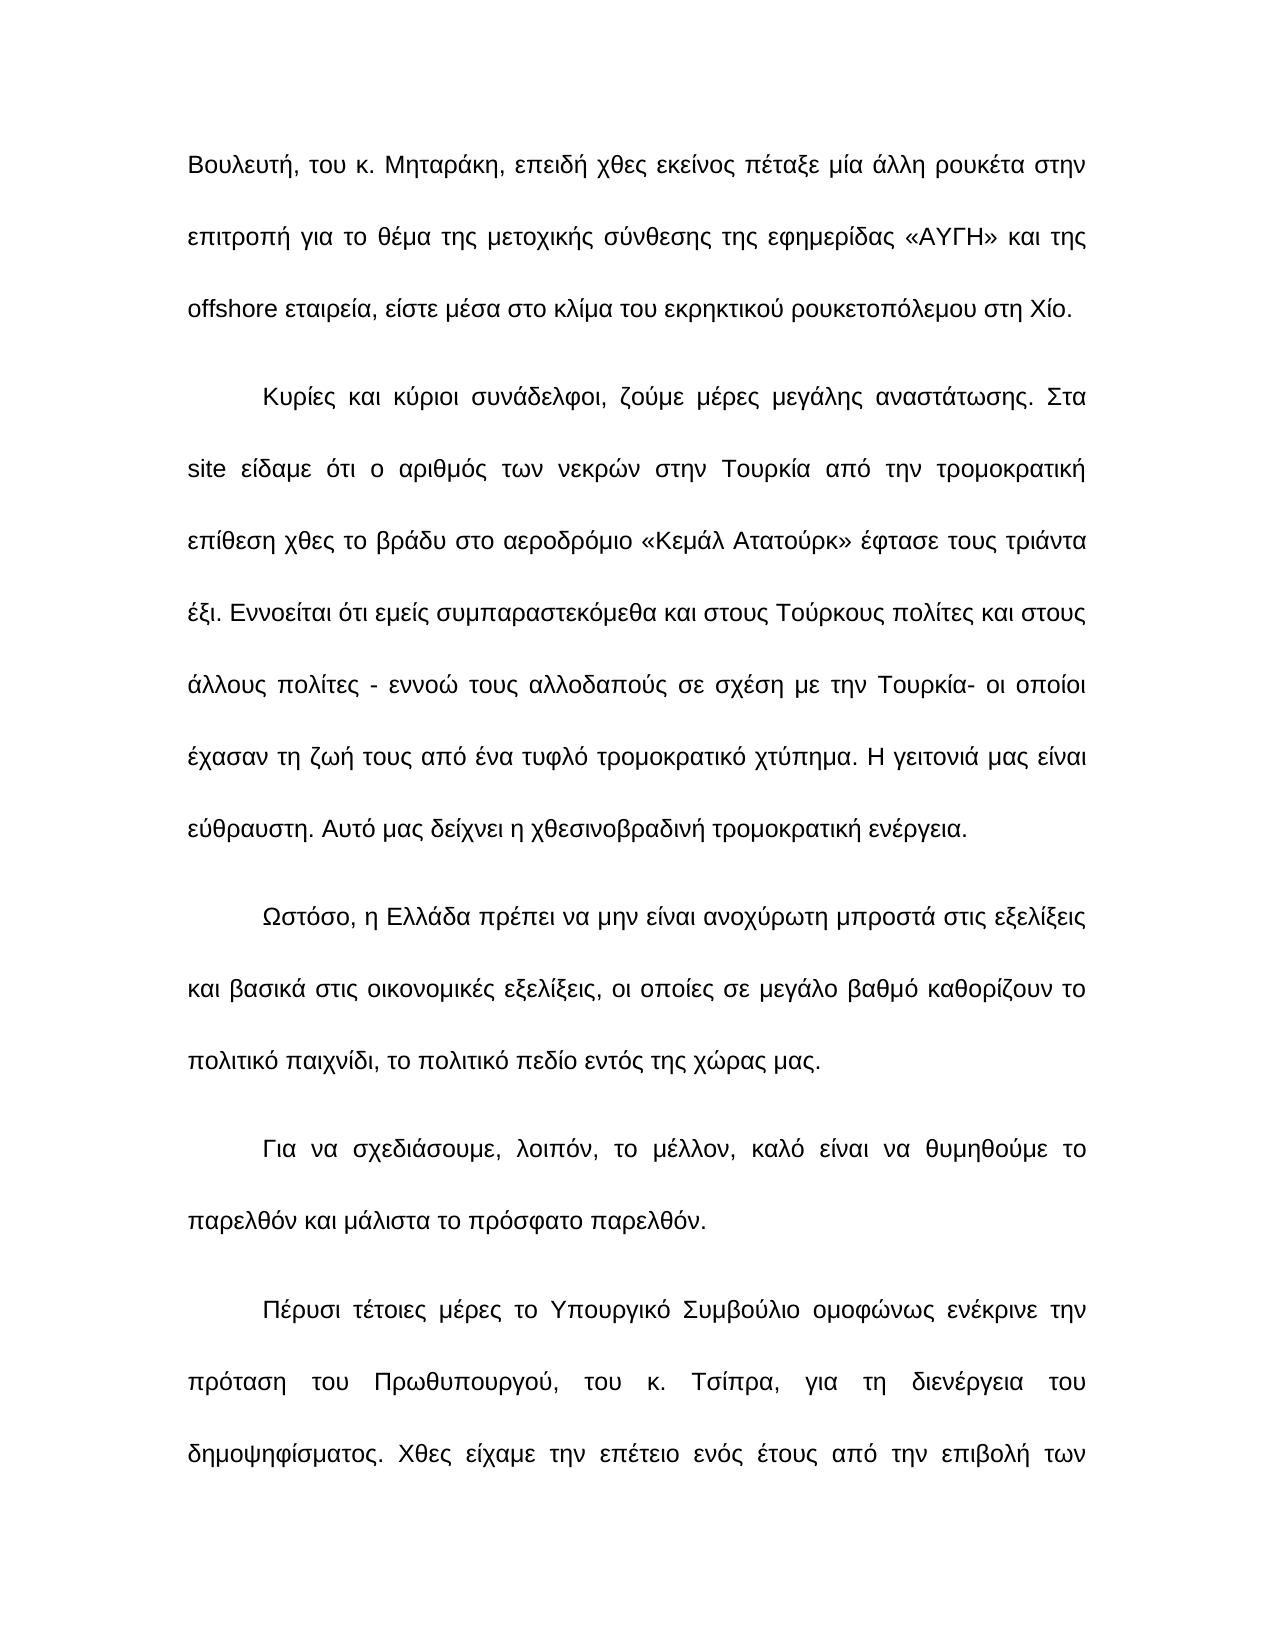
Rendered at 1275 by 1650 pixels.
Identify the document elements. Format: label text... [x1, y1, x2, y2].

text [187, 150, 1087, 322]
text Για να σχεδιάσουμε, λοιπόν, το μέλλον, καλό είναι να θυμηθούμε το παρελθόν και μάλιστα το πρόσφατο παρελθόν. [187, 1134, 1087, 1235]
text Ωστόσο, η Ελλάδα πρέπει να μην είναι ανοχύρωτη μπροστά στις εξελίξεις και βασικά στις οικονομικές εξελίξεις, οι οποίες σε μεγάλο βαθμό καθορίζουν το πολιτικό παιχνίδι, το πολιτικό πεδίο εντός της χώρας μας. [187, 902, 1087, 1074]
text Κυρίες και κύριοι συνάδελφοι, ζούμε μέρες μεγάλης αναστάτωσης. Στα site είδαμε ότι ο αριθμός των νεκρών στην Τουρκία από την τρομοκρατική επίθεση χθες το βράδυ στο αεροδρόμιο «Κεμάλ Ατατούρκ» έφτασε τους τριάντα έξι. Εννοείται ότι εμείς συμπαραστεκόμεθα και στους Τούρκους πολίτες και στους άλλους πολίτες - εννοώ τους αλλοδαπούς σε σχέση με την Τουρκία- οι οποίοι έχασαν τη ζωή τους από ένα τυφλό τρομοκρατικό χτύπημα. Η γειτονιά μας είναι εύθραυστη. Αυτό μας δείχνει η χθεσινοβραδινή τρομοκρατική ενέργεια. [187, 382, 1087, 842]
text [187, 1295, 1087, 1467]
